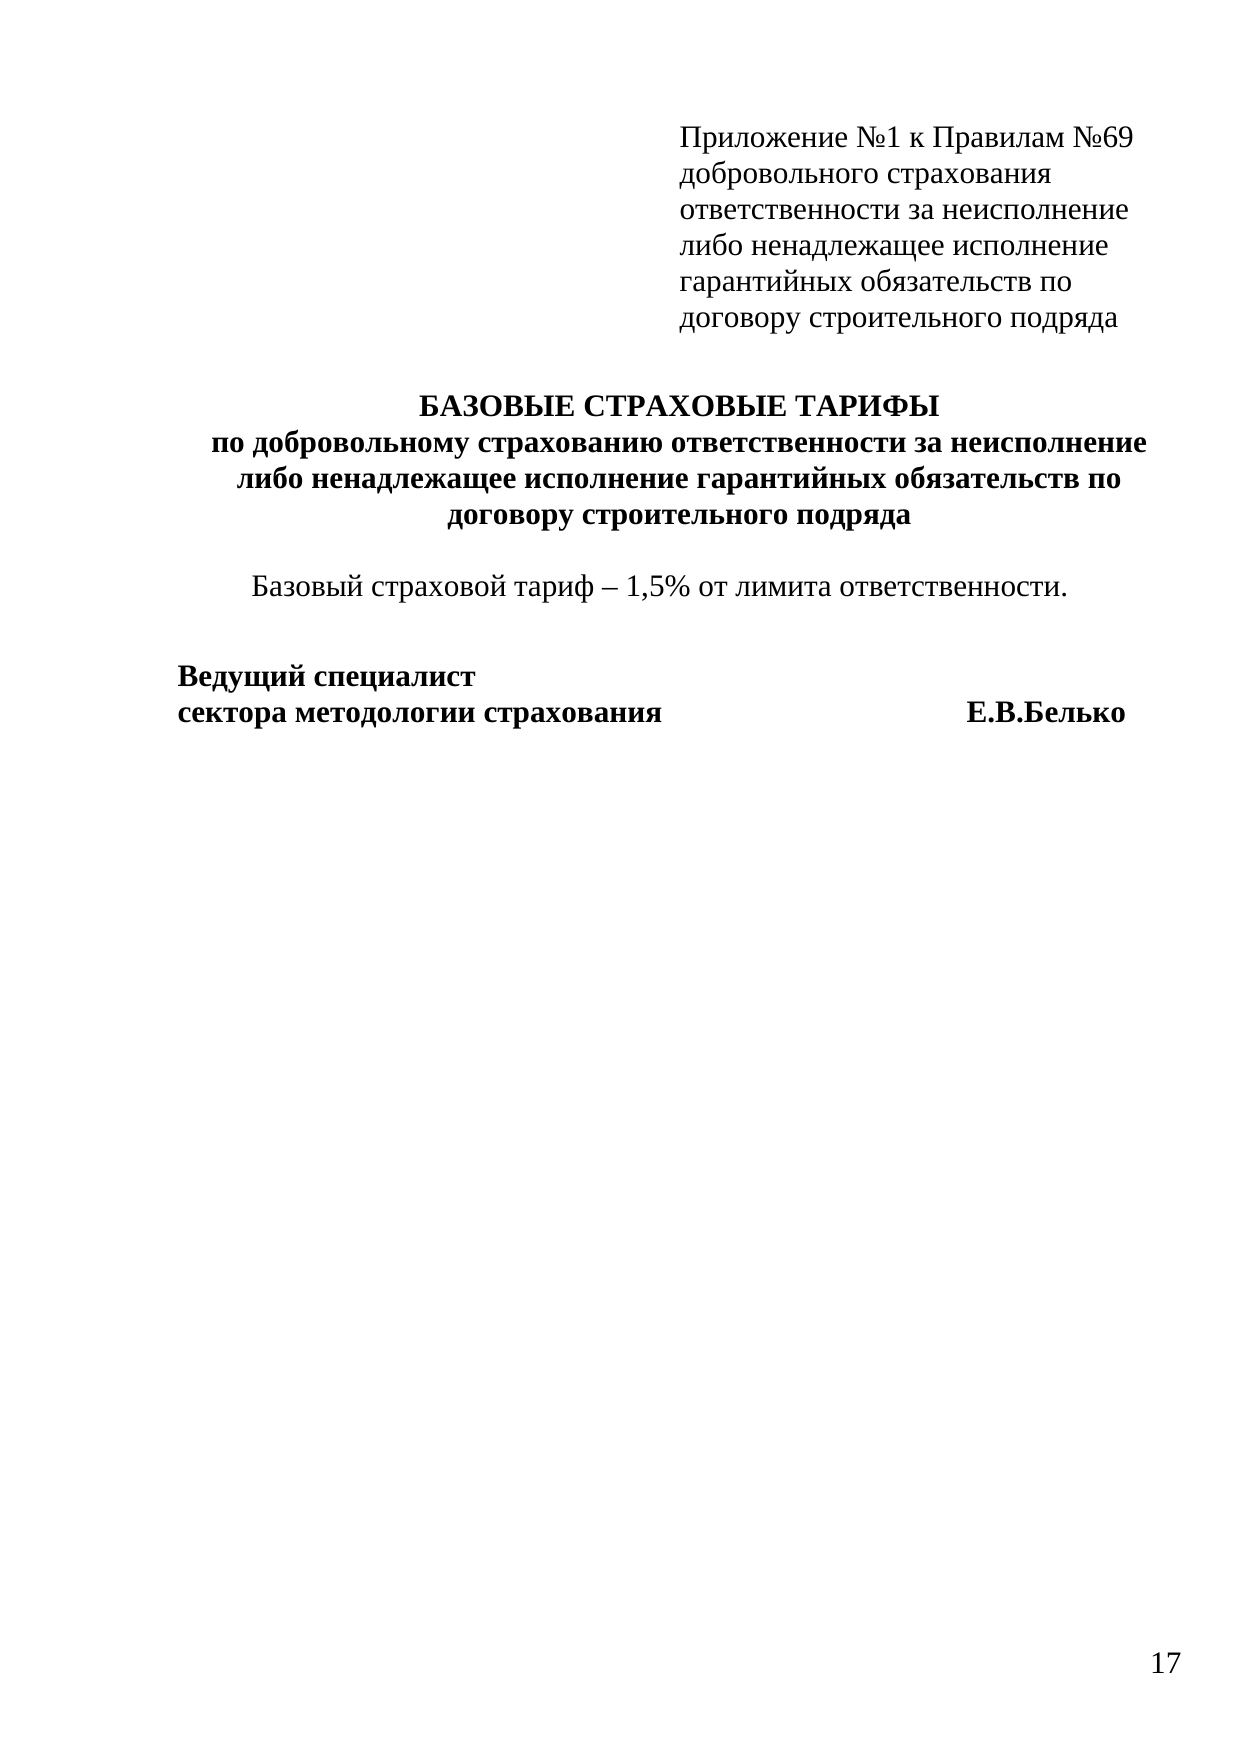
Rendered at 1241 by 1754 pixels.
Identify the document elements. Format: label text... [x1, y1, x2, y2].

text Приложение №1 к Правилам №69 добровольного страхования ответственности за неисполнение либо ненадлежащее исполнение гарантийных обязательств по договору строительного подряда [679, 118, 1181, 334]
text Базовый страховой тариф – 1,5% от лимита ответственности. [177, 567, 1181, 603]
list Ведущий специалист [177, 657, 1181, 693]
text по добровольному страхованию ответственности за неисполнение либо ненадлежащее исполнение гарантийных обязательств по договору строительного подряда [177, 423, 1181, 531]
list сектора методологии страхования Е.В.Белько [177, 693, 1181, 729]
text БАЗОВЫЕ СТРАХОВЫЕ ТАРИФЫ [177, 388, 1181, 423]
